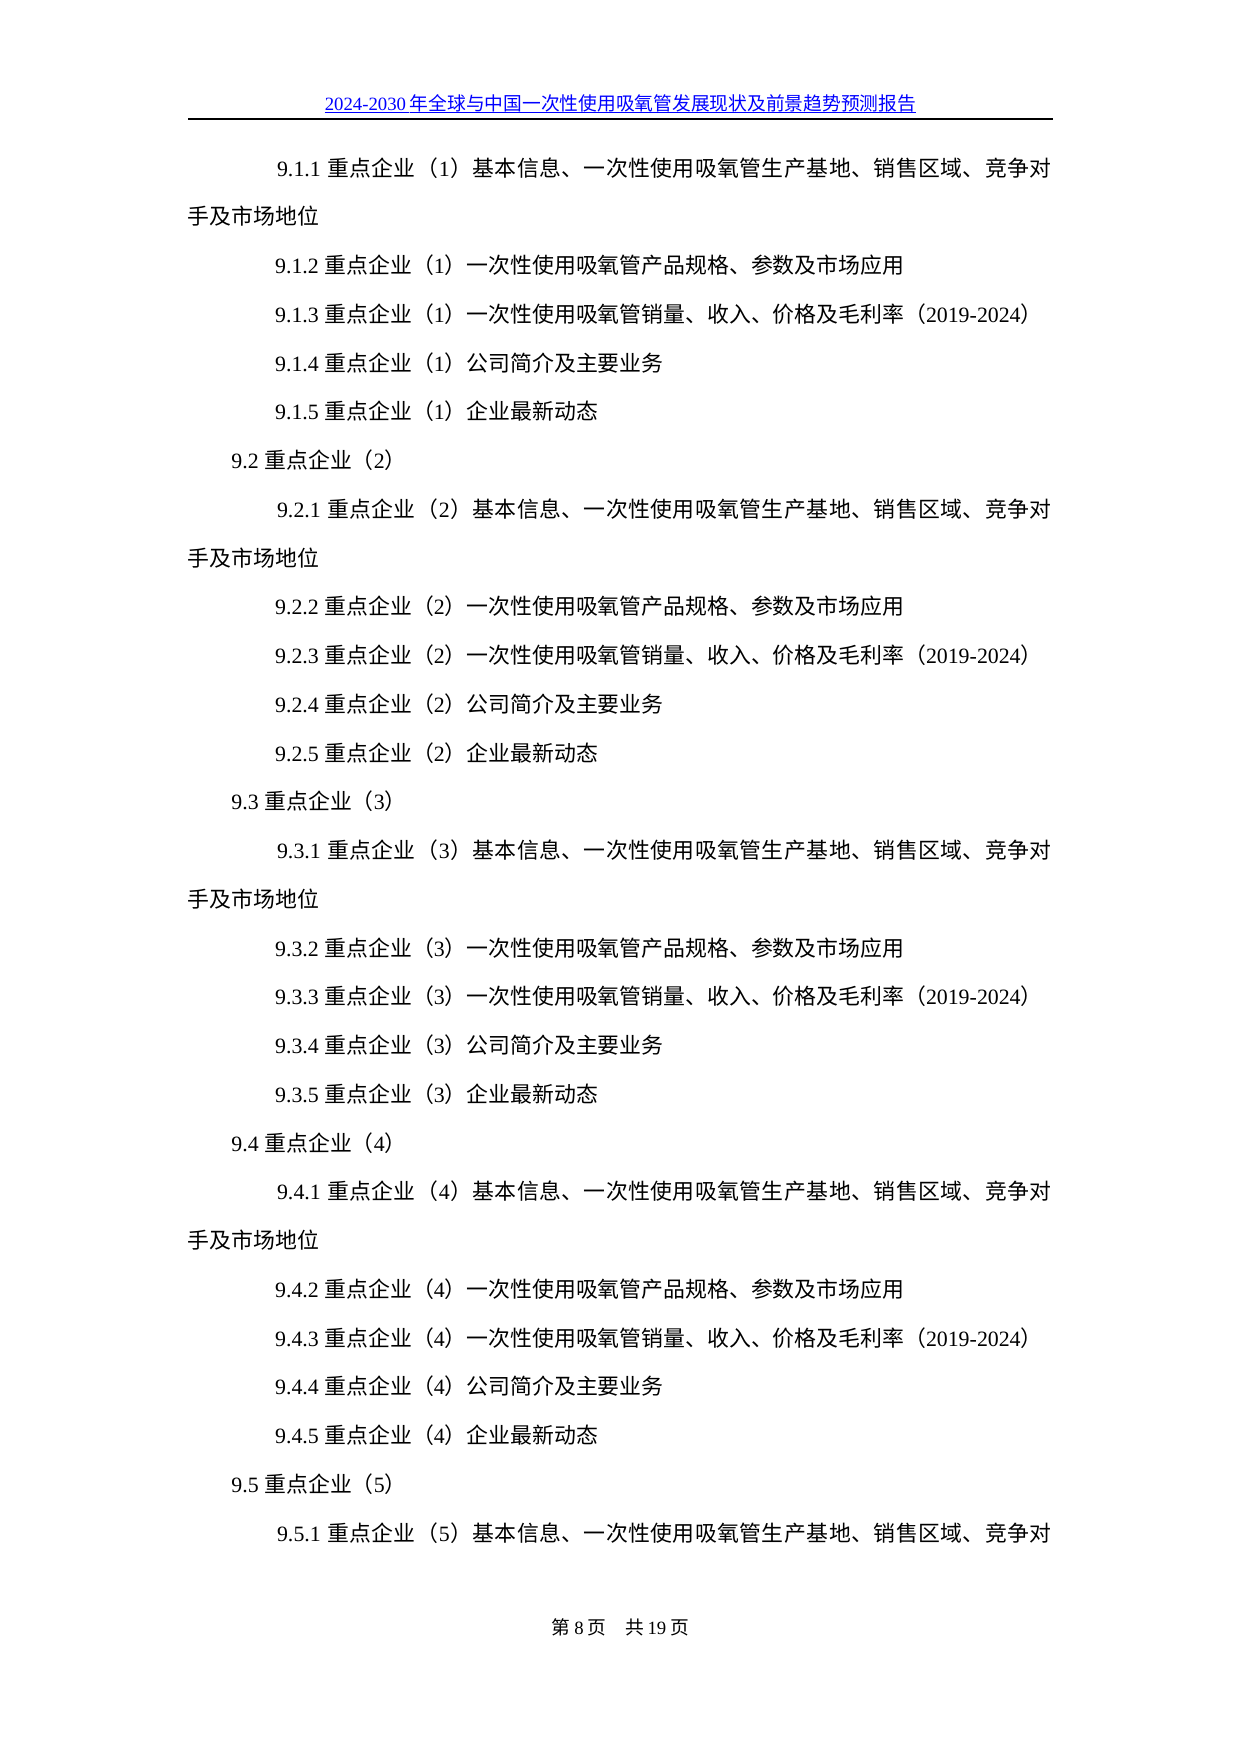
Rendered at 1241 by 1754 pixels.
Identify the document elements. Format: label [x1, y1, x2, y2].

text [187, 150, 1053, 1548]
